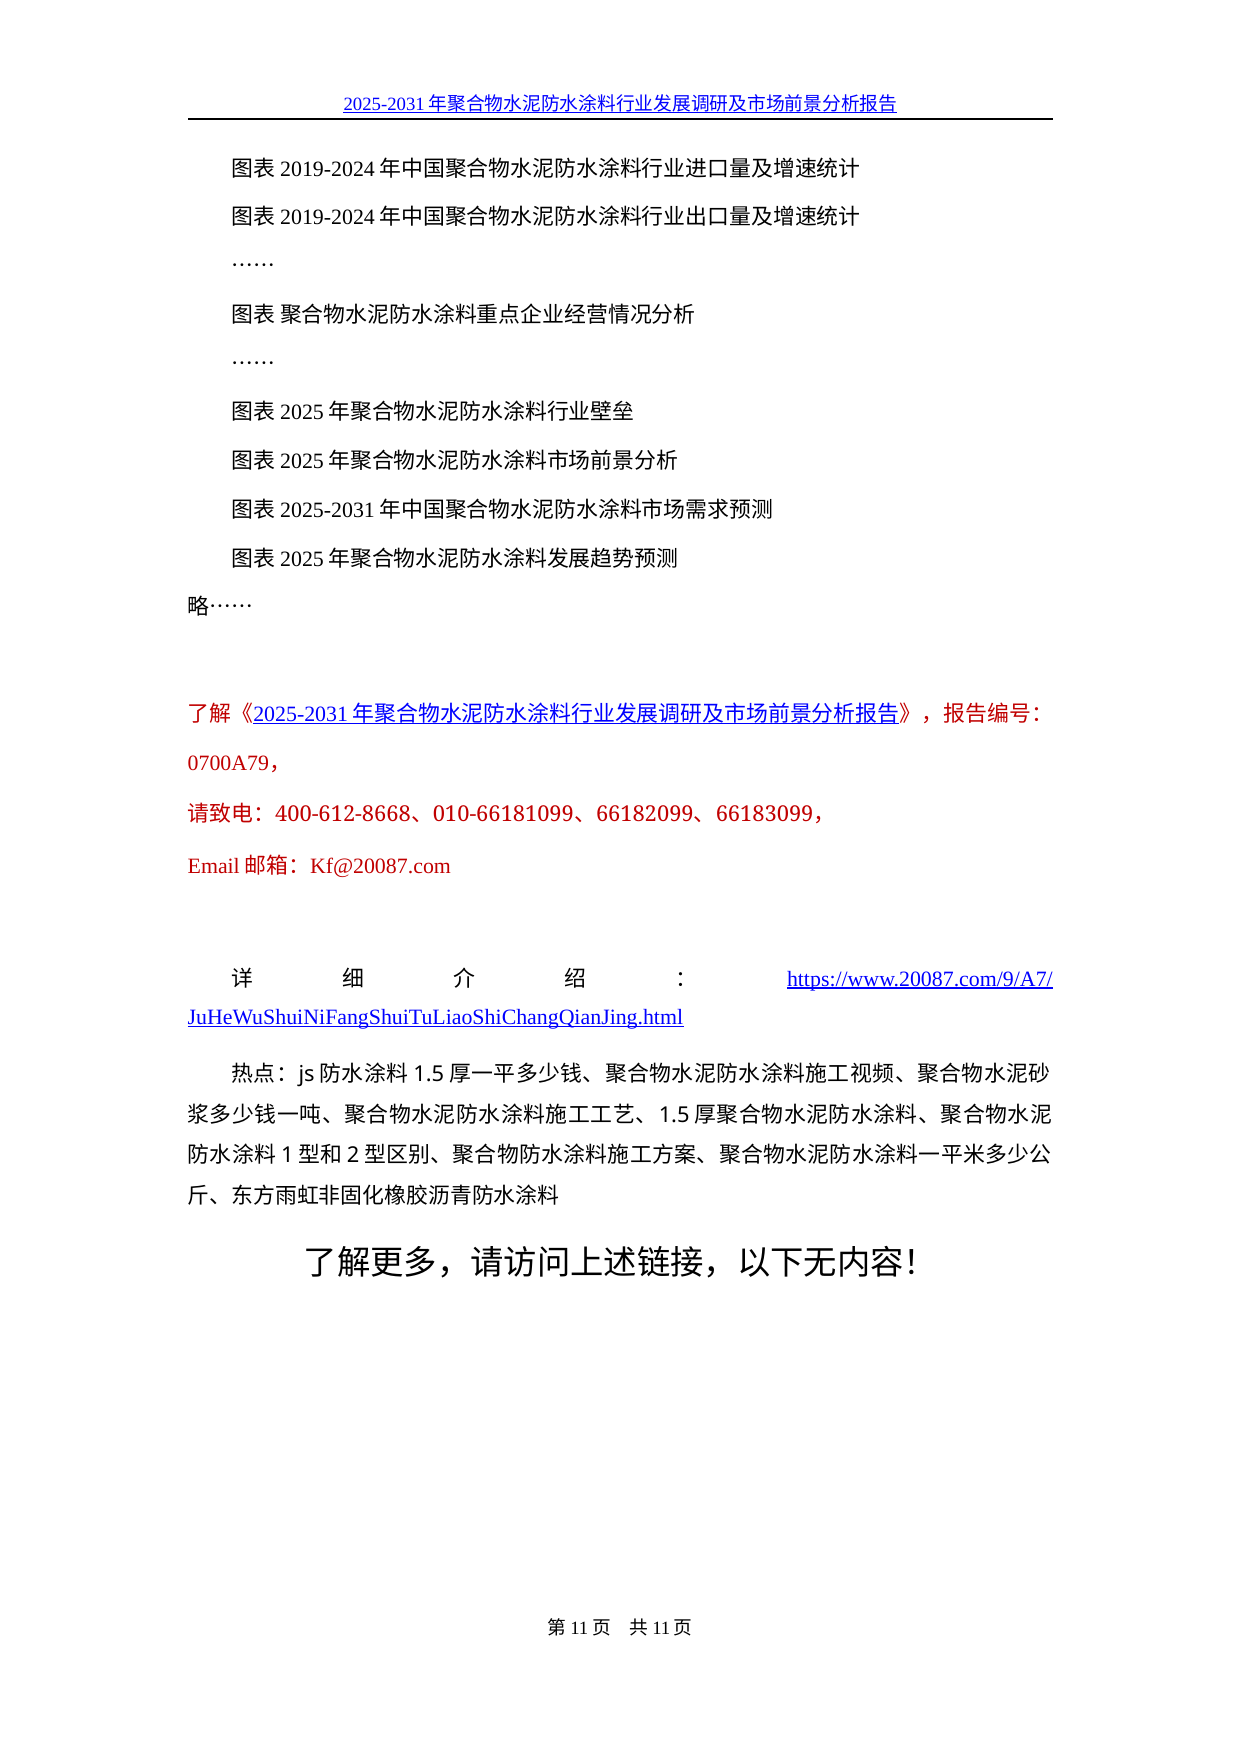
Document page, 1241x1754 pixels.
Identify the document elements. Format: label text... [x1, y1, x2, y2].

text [187, 150, 1053, 621]
text Email邮箱：Kf@20087.com [187, 847, 1053, 880]
text 了解《2025-2031年聚合物水泥防水涂料行业发展调研及市场前景分析报告》，报告编号：0700A79， [187, 695, 1053, 777]
text 详细介绍：https://www.20087.com/9/A7/JuHeWuShuiNiFangShuiTuLiaoShiChangQianJing.html [187, 960, 1053, 1033]
text 热点：js防水涂料1.5厚一平多少钱、聚合物水泥防水涂料施工视频、聚合物水泥砂浆多少钱一吨、聚合物水泥防水涂料施工工艺、1.5厚聚合物水泥防水涂料、聚合物水泥防水涂料1型和2型区别、聚合物防水涂料施工方案、聚合物水泥防水涂料一平米多少公斤、东方雨虹非固化橡胶沥青防水涂料 [187, 1056, 1053, 1210]
title 了解更多，请访问上述链接，以下无内容！ [187, 1228, 1053, 1293]
text 请致电：400-612-8668、010-66181099、66182099、66183099， [187, 796, 1053, 828]
